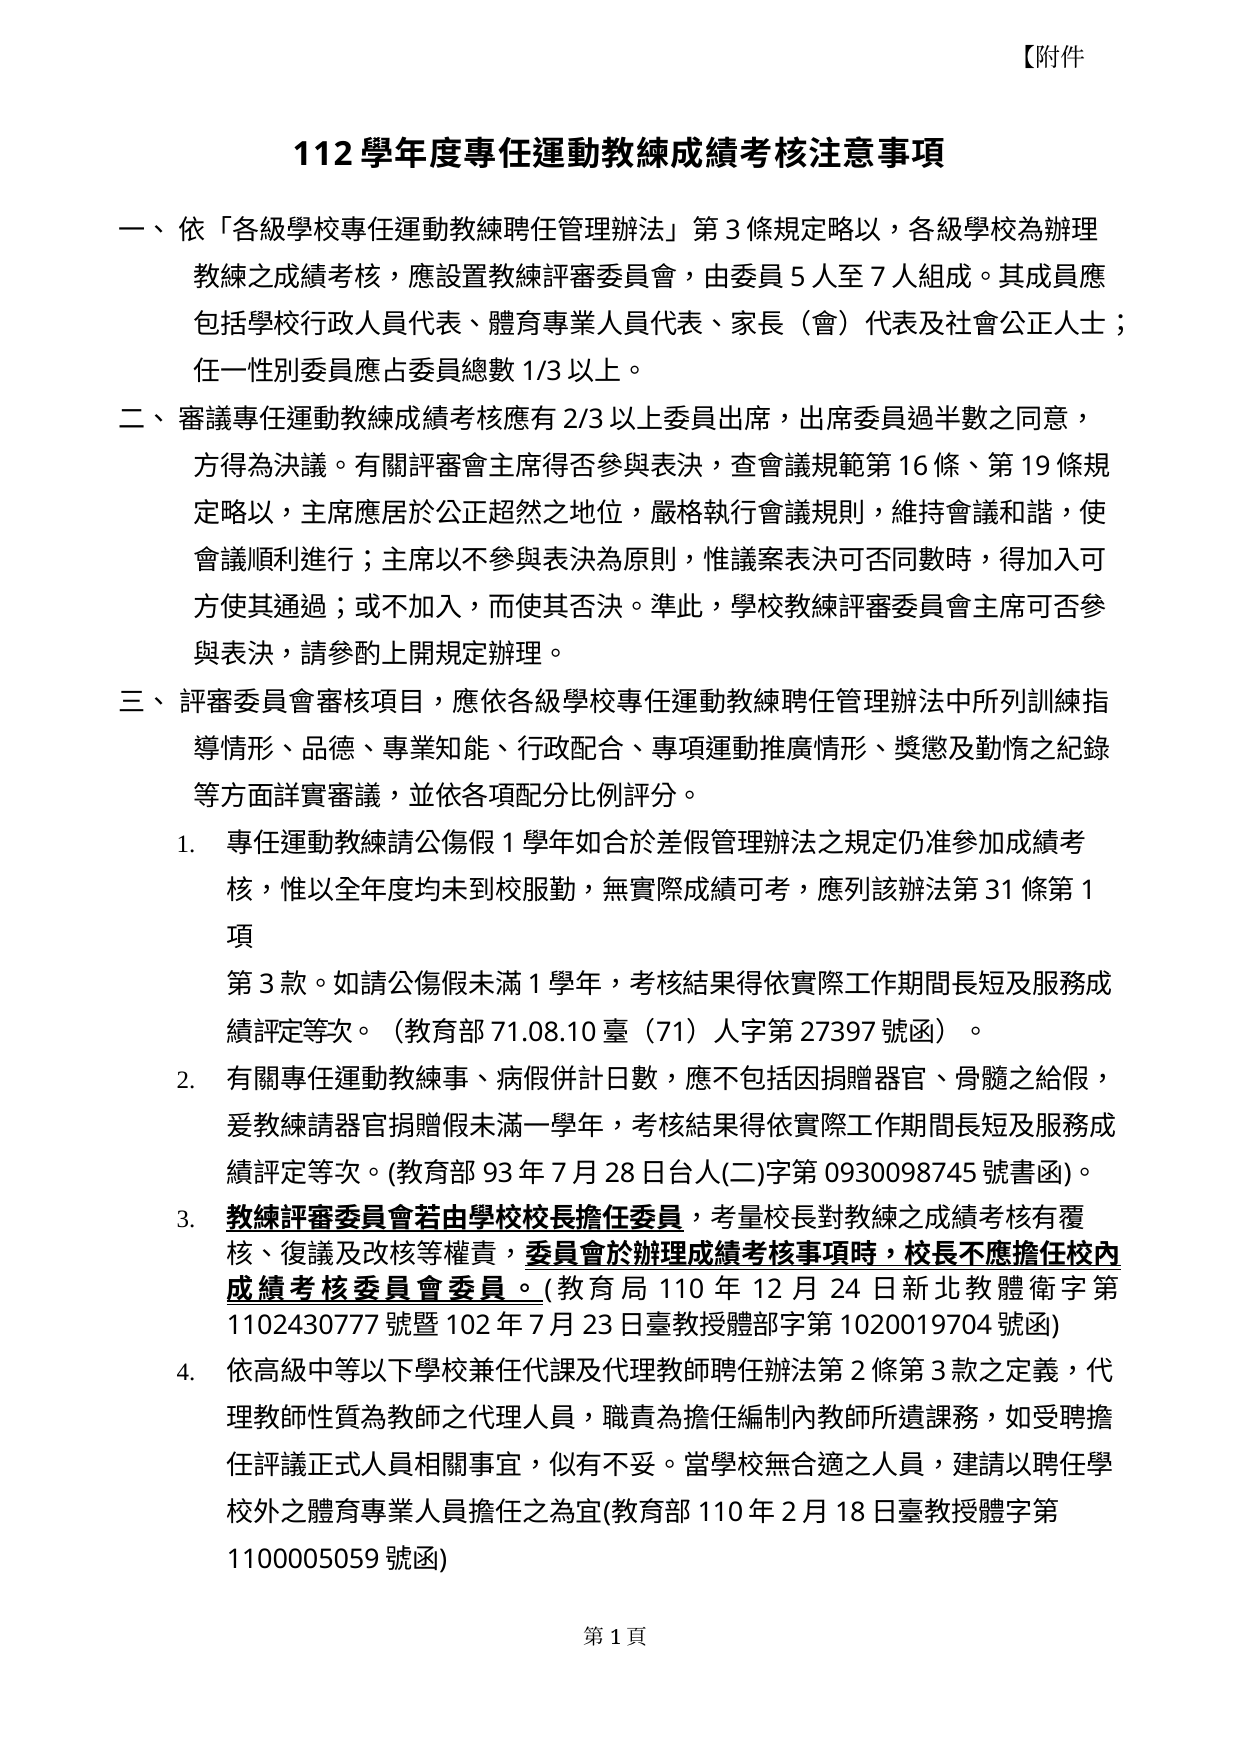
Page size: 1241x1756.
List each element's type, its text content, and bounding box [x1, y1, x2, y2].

list 依高級中等以下學校兼任代課及代理教師聘任辦法第2條第3款之定義，代理教師性質為教師之代理人員，職責為擔任編制內教師所遺課務，如受聘擔任評議正式人員相關事宜，似有不妥。當學校無合適之人員，建請以聘任學校外之體育專業人員擔任之為宜(教育部110年2月18日臺教授體字第 1100005059號函) [176, 1349, 1120, 1577]
title 112學年度專任運動教練成績考核注意事項 [106, 119, 1132, 177]
list 教練評審委員會若由學校校長擔任委員，考量校長對教練之成績考核有覆 [176, 1198, 1132, 1235]
text 核、復議及改核等權責，委員會於辦理成績考核事項時，校長不應擔任校內 成績考核委員會委員。(教育局110年12月24日新北教體衛字第1102430777號暨 102年7月23日臺教授體部字第1020019704號函) [226, 1235, 1121, 1343]
list 有關專任運動教練事、病假併計日數，應不包括因捐贈器官、骨髓之給假，爰教練請器官捐贈假未滿一學年，考核結果得依實際工作期間長短及服務成績評定等次。(教育部93年7月28日台人(二)字第0930098745號書函)。 [176, 1057, 1120, 1190]
text 二、 審議專任運動教練成績考核應有2/3以上委員出席，出席委員過半數之同意，方得為決議。有關評審會主席得否參與表決，查會議規範第16條、第19條規定略以，主席應居於公正超然之地位，嚴格執行會議規則，維持會議和諧，使會議順利進行；主席以不參與表決為原則，惟議案表決可否同數時，得加入可方使其通過；或不加入，而使其否決。準此，學校教練評審委員會主席可否參與表決，請參酌上開規定辦理。 [118, 397, 1114, 671]
text 三、 評審委員會審核項目，應依各級學校專任運動教練聘任管理辦法中所列訓練指導情形、品德、專業知能、行政配合、專項運動推廣情形、獎懲及勤惰之紀錄等方面詳實審議，並依各項配分比例評分。 [118, 679, 1113, 813]
text 一、 依「各級學校專任運動教練聘任管理辦法」第3條規定略以，各級學校為辦理教練之成績考核，應設置教練評審委員會，由委員5人至7人組成。其成員應包括學校行政人員代表、體育專業人員代表、家長（會）代表及社會公正人士；任一性別委員應占委員總數1/3以上。 [118, 208, 1114, 388]
text 第3款。如請公傷假未滿1學年，考核結果得依實際工作期間長短及服務成績評定等次。（教育部71.08.10臺（71）人字第27397號函）。 [226, 962, 1120, 1049]
list 專任運動教練請公傷假1學年如合於差假管理辦法之規定仍准參加成績考 核，惟以全年度均未到校服勤，無實際成績可考，應列該辦法第31條第1項 [176, 821, 1107, 954]
